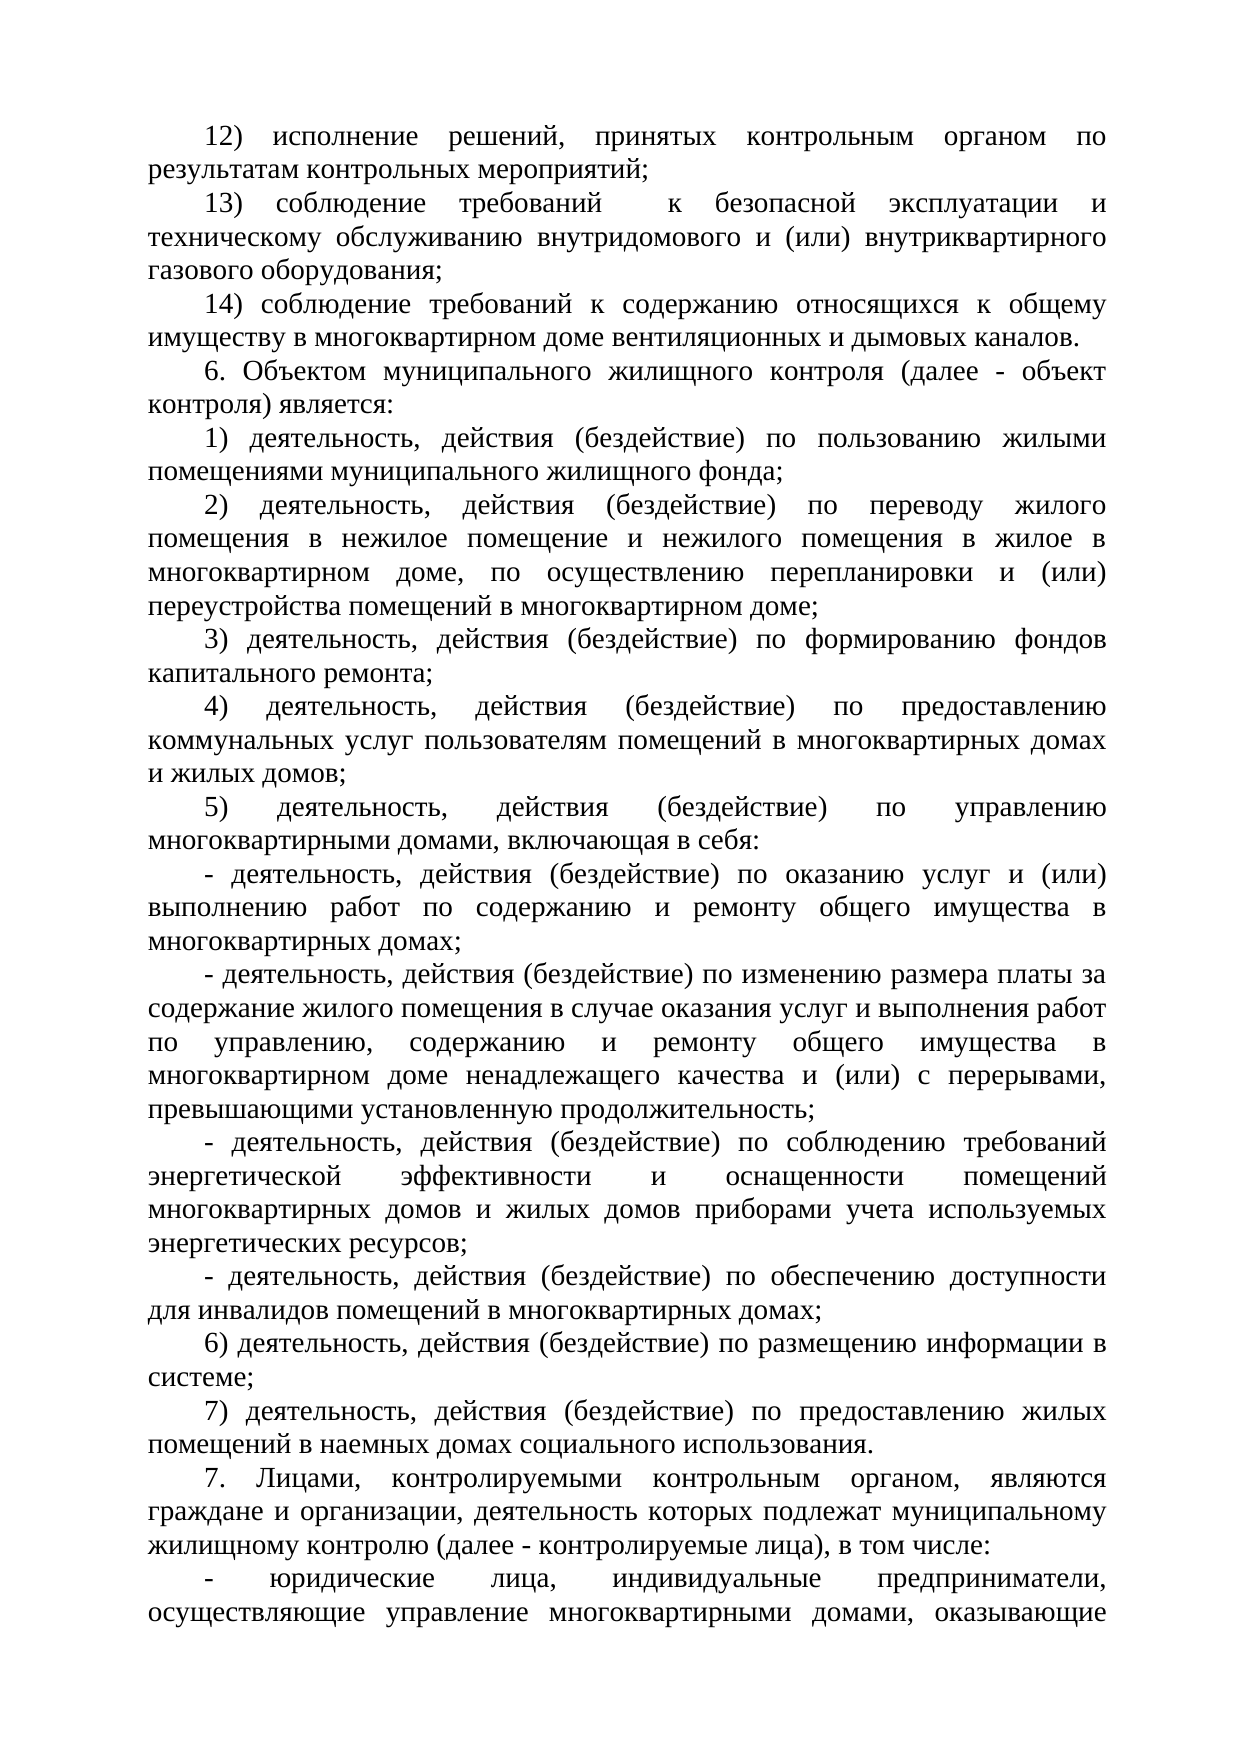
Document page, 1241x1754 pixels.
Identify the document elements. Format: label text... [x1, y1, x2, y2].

text - деятельность, действия (бездействие) по оказанию услуг и (или) выполнению работ по содержанию и ремонту общего имущества в многоквартирных домах; [148, 856, 1107, 957]
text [148, 1560, 1107, 1627]
text 3) деятельность, действия (бездействие) по формированию фондов капитального ремонта; [148, 621, 1107, 688]
text - деятельность, действия (бездействие) по изменению размера платы за содержание жилого помещения в случае оказания услуг и выполнения работ по управлению, содержанию и ремонту общего имущества в многоквартирном доме ненадлежащего качества и (или) с перерывами, превышающими установленную продолжительность; [148, 957, 1107, 1124]
text 2) деятельность, действия (бездействие) по переводу жилого помещения в нежилое помещение и нежилого помещения в жилое в многоквартирном доме, по осуществлению перепланировки и (или) переустройства помещений в многоквартирном доме; [148, 487, 1107, 621]
text 7) деятельность, действия (бездействие) по предоставлению жилых помещений в наемных домах социального использования. [148, 1393, 1107, 1460]
text 6. Объектом муниципального жилищного контроля (далее - объект контроля) является: [148, 353, 1107, 420]
text 1) деятельность, действия (бездействие) по пользованию жилыми помещениями муниципального жилищного фонда; [148, 420, 1107, 487]
text 13) соблюдение требований к безопасной эксплуатации и техническому обслуживанию внутридомового и (или) внутриквартирного газового оборудования; [148, 185, 1107, 286]
text 7. Лицами, контролируемыми контрольным органом, являются граждане и организации, деятельность которых подлежат муниципальному жилищному контролю (далее - контролируемые лица), в том числе: [148, 1460, 1107, 1560]
text - деятельность, действия (бездействие) по соблюдению требований энергетической эффективности и оснащенности помещений многоквартирных домов и жилых домов приборами учета используемых энергетических ресурсов; [148, 1124, 1107, 1258]
text 14) соблюдение требований к содержанию относящихся к общему имуществу в многоквартирном доме вентиляционных и дымовых каналов. [148, 286, 1107, 353]
text 12) исполнение решений, принятых контрольным органом по результатам контрольных мероприятий; [148, 118, 1107, 185]
text 4) деятельность, действия (бездействие) по предоставлению коммунальных услуг пользователям помещений в многоквартирных домах и жилых домов; [148, 688, 1107, 789]
text 6) деятельность, действия (бездействие) по размещению информации в системе; [148, 1326, 1107, 1393]
text 5) деятельность, действия (бездействие) по управлению многоквартирными домами, включающая в себя: [148, 789, 1107, 856]
text - деятельность, действия (бездействие) по обеспечению доступности для инвалидов помещений в многоквартирных домах; [148, 1258, 1107, 1326]
